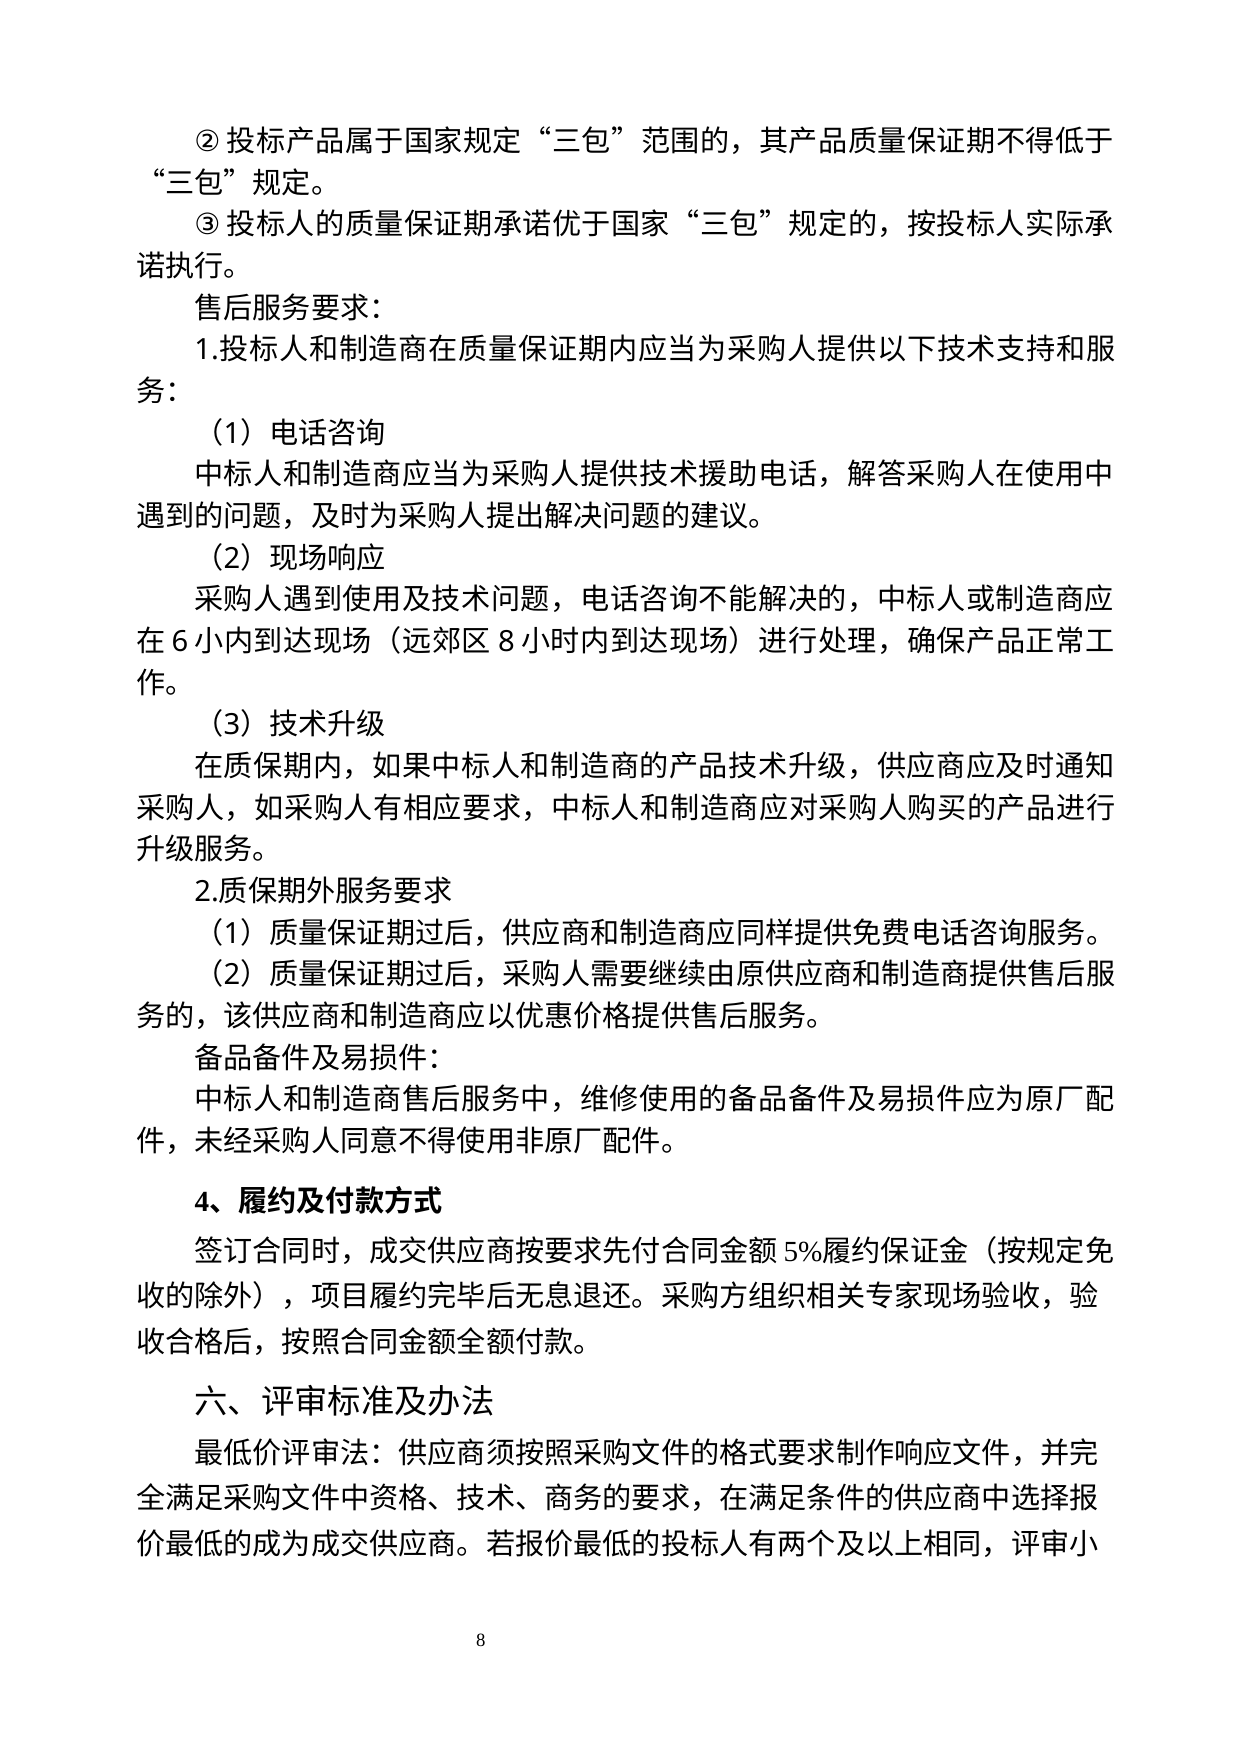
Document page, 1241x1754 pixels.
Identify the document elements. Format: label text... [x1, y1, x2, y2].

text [136, 1426, 1116, 1564]
text 采购人遇到使用及技术问题，电话咨询不能解决的，中标人或制造商应在6小内到达现场（远郊区8小时内到达现场）进行处理，确保产品正常工作。 [136, 576, 1116, 701]
text 1.投标人和制造商在质量保证期内应当为采购人提供以下技术支持和服务： [136, 326, 1116, 410]
text 4、履约及付款方式 [194, 1160, 1116, 1224]
text （2）现场响应 [136, 535, 1116, 576]
text （2）质量保证期过后，采购人需要继续由原供应商和制造商提供售后服务的，该供应商和制造商应以优惠价格提供售后服务。 [136, 951, 1116, 1035]
text （3）技术升级 [136, 701, 1116, 743]
text 中标人和制造商售后服务中，维修使用的备品备件及易损件应为原厂配件，未经采购人同意不得使用非原厂配件。 [136, 1076, 1116, 1160]
text 售后服务要求： [136, 285, 1116, 326]
text ③投标人的质量保证期承诺优于国家“三包”规定的，按投标人实际承诺执行。 [136, 201, 1116, 285]
text 备品备件及易损件： [136, 1035, 1116, 1076]
text 在质保期内，如果中标人和制造商的产品技术升级，供应商应及时通知采购人，如采购人有相应要求，中标人和制造商应对采购人购买的产品进行升级服务。 [136, 743, 1116, 868]
text （1）质量保证期过后，供应商和制造商应同样提供免费电话咨询服务。 [136, 910, 1116, 951]
text ②投标产品属于国家规定“三包”范围的，其产品质量保证期不得低于“三包”规定。 [136, 118, 1116, 201]
text 签订合同时，成交供应商按要求先付合同金额5%履约保证金（按规定免收的除外），项目履约完毕后无息退还。采购方组织相关专家现场验收，验收合格后，按照合同金额全额付款。 [136, 1224, 1116, 1362]
text 六、评审标准及办法 [194, 1362, 1116, 1426]
text （1）电话咨询 [136, 410, 1116, 451]
text 中标人和制造商应当为采购人提供技术援助电话，解答采购人在使用中遇到的问题，及时为采购人提出解决问题的建议。 [136, 451, 1116, 535]
text 2.质保期外服务要求 [136, 868, 1116, 910]
